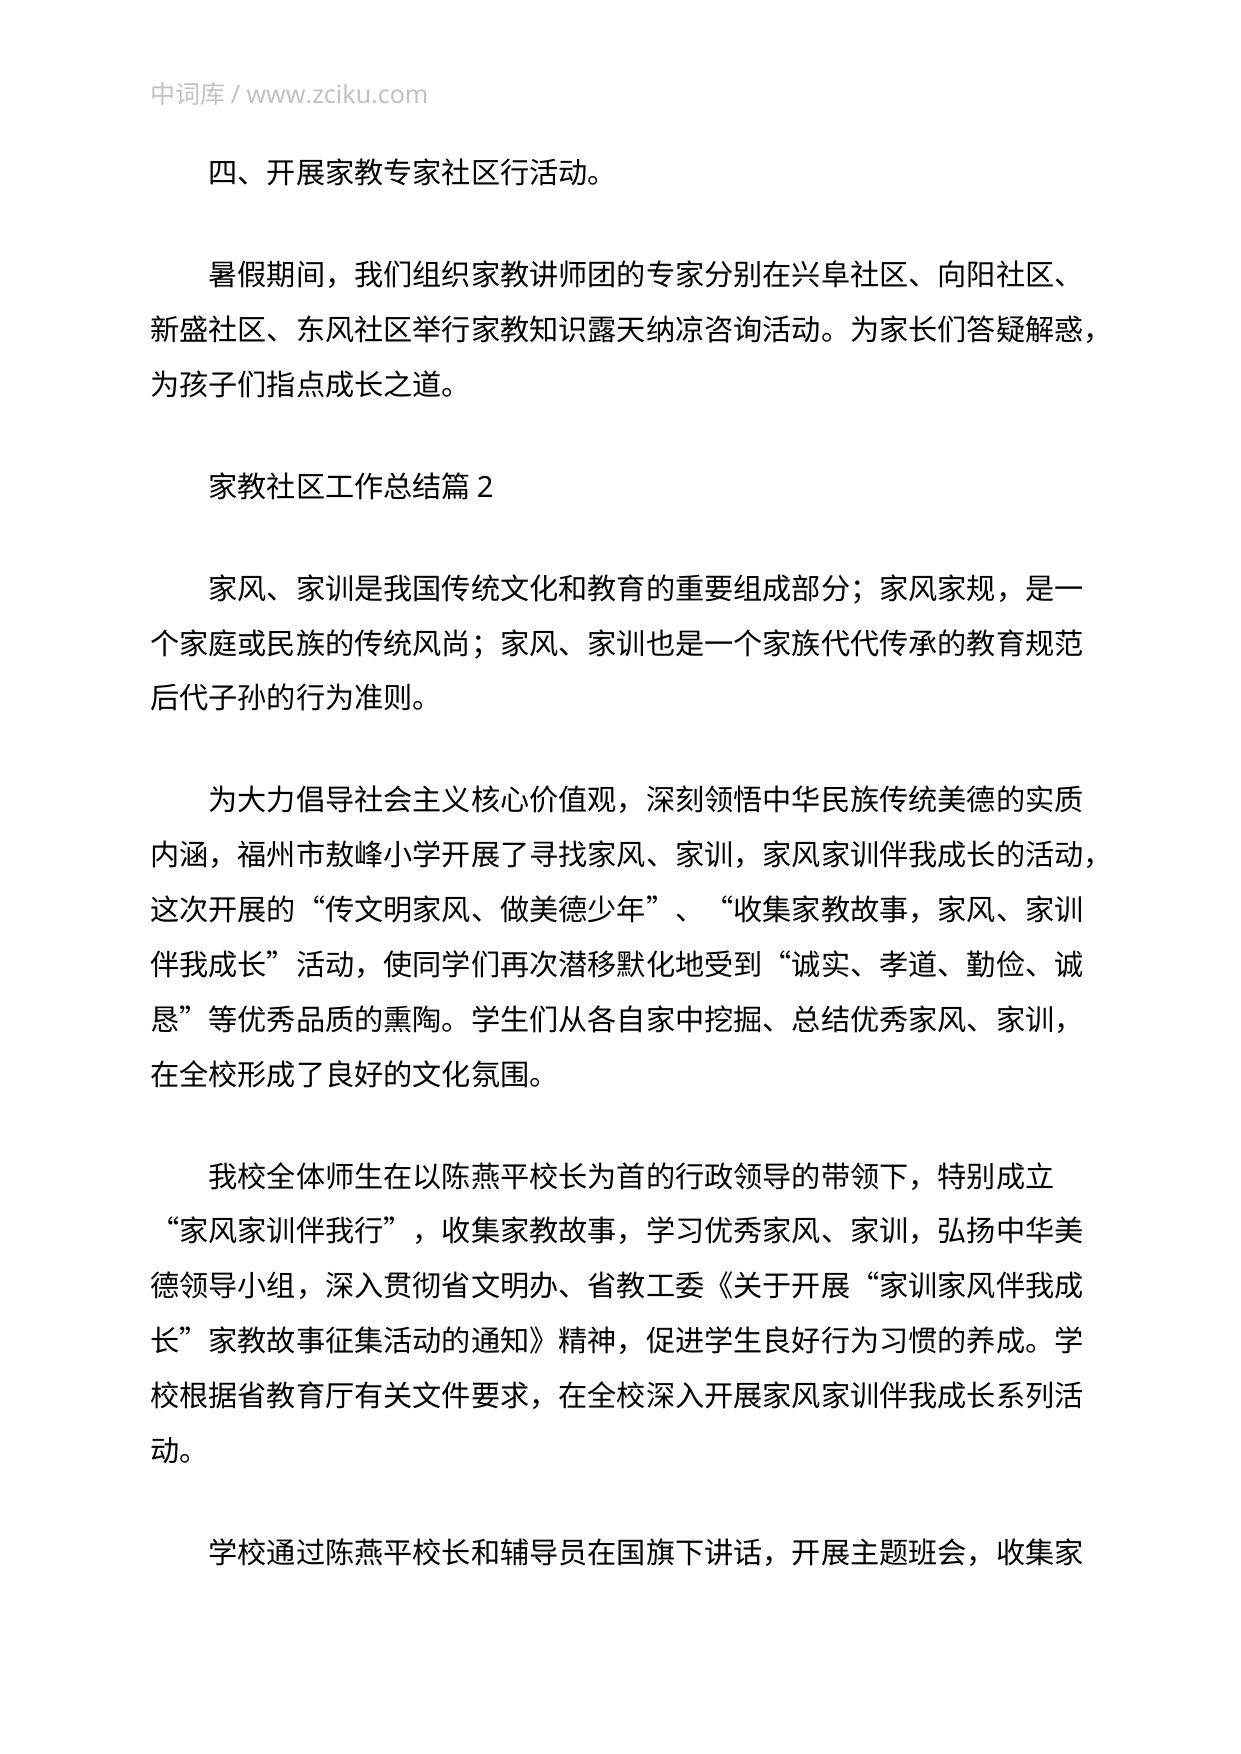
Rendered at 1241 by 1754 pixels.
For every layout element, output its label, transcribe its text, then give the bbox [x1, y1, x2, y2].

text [150, 1529, 1090, 1572]
text 四、开展家教专家社区行活动。 [150, 150, 1090, 192]
text 我校全体师生在以陈燕平校长为首的行政领导的带领下，特别成立“家风家训伴我行”，收集家教故事，学习优秀家风、家训，弘扬中华美德领导小组，深入贯彻省文明办、省教工委《关于开展“家训家风伴我成长”家教故事征集活动的通知》精神，促进学生良好行为习惯的养成。学校根据省教育厅有关文件要求，在全校深入开展家风家训伴我成长系列活动。 [150, 1153, 1090, 1470]
text 暑假期间，我们组织家教讲师团的专家分别在兴阜社区、向阳社区、新盛社区、东风社区举行家教知识露天纳凉咨询活动。为家长们答疑解惑，为孩子们指点成长之道。 [150, 252, 1090, 404]
text 家教社区工作总结篇2 [150, 463, 1090, 506]
text 家风、家训是我国传统文化和教育的重要组成部分；家风家规，是一个家庭或民族的传统风尚；家风、家训也是一个家族代代传承的教育规范后代子孙的行为准则。 [150, 565, 1090, 717]
text 为大力倡导社会主义核心价值观，深刻领悟中华民族传统美德的实质内涵，福州市敖峰小学开展了寻找家风、家训，家风家训伴我成长的活动，这次开展的“传文明家风、做美德少年”、“收集家教故事，家风、家训伴我成长”活动，使同学们再次潜移默化地受到“诚实、孝道、勤俭、诚恳”等优秀品质的熏陶。学生们从各自家中挖掘、总结优秀家风、家训，在全校形成了良好的文化氛围。 [150, 777, 1090, 1094]
